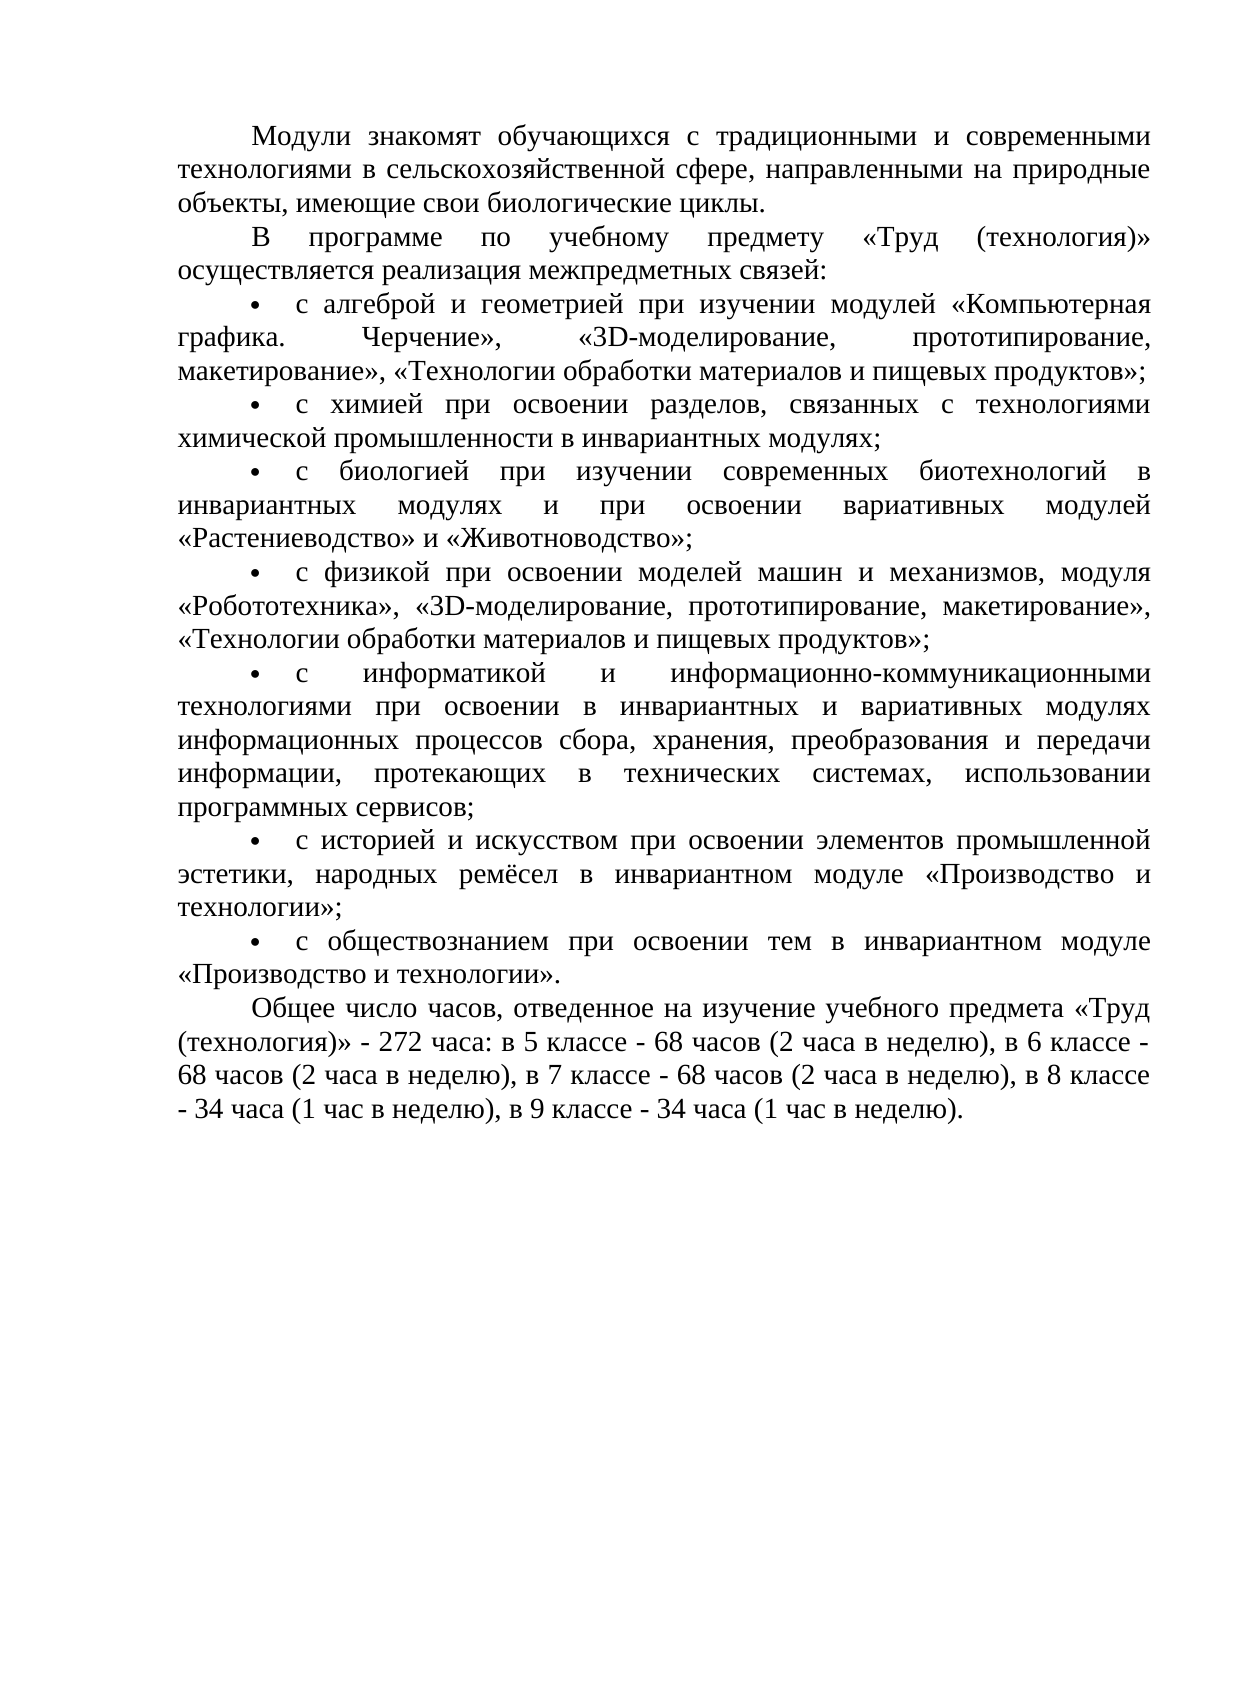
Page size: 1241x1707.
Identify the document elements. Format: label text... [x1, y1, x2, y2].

list с биологией при изучении современных биотехнологий в инвариантных модулях и при освоении вариативных модулей «Растениеводство» и «Животноводство»; [177, 453, 1152, 554]
list с алгеброй и геометрией при изучении модулей «Компьютерная графика. Черчение», «3D-моделирование, прототипирование, макетирование», «Технологии обработки материалов и пищевых продуктов»; [177, 286, 1152, 386]
text Общее число часов, отведенное на изучение учебного предмета «Труд (технология)» - 272 часа: в 5 классе - 68 часов (2 часа в неделю), в 6 классе - 68 часов (2 часа в неделю), в 7 классе - 68 часов (2 часа в неделю), в 8 классе - 34 часа (1 час в неделю), в 9 классе - 34 часа (1 час в неделю). [177, 990, 1152, 1124]
list с физикой при освоении моделей машин и механизмов, модуля «Робототехника», «3D-моделирование, прототипирование, макетирование», «Технологии обработки материалов и пищевых продуктов»; [177, 554, 1152, 655]
list с химией при освоении разделов, связанных с технологиями химической промышленности в инвариантных модулях; [177, 386, 1152, 453]
list с информатикой и информационно-коммуникационными технологиями при освоении в инвариантных и вариативных модулях информационных процессов сбора, хранения, преобразования и передачи информации, протекающих в технических системах, использовании программных сервисов; [177, 655, 1152, 822]
text Модули знакомят обучающихся с традиционными и современными технологиями в сельскохозяйственной сфере, направленными на природные объекты, имеющие свои биологические циклы. [177, 118, 1152, 219]
list с обществознанием при освоении тем в инвариантном модуле «Производство и технологии». [177, 923, 1152, 990]
list с историей и искусством при освоении элементов промышленной эстетики, народных ремёсел в инвариантном модуле «Производство и технологии»; [177, 822, 1152, 923]
text В программе по учебному предмету «Труд (технология)» осуществляется реализация межпредметных связей: [177, 219, 1152, 286]
